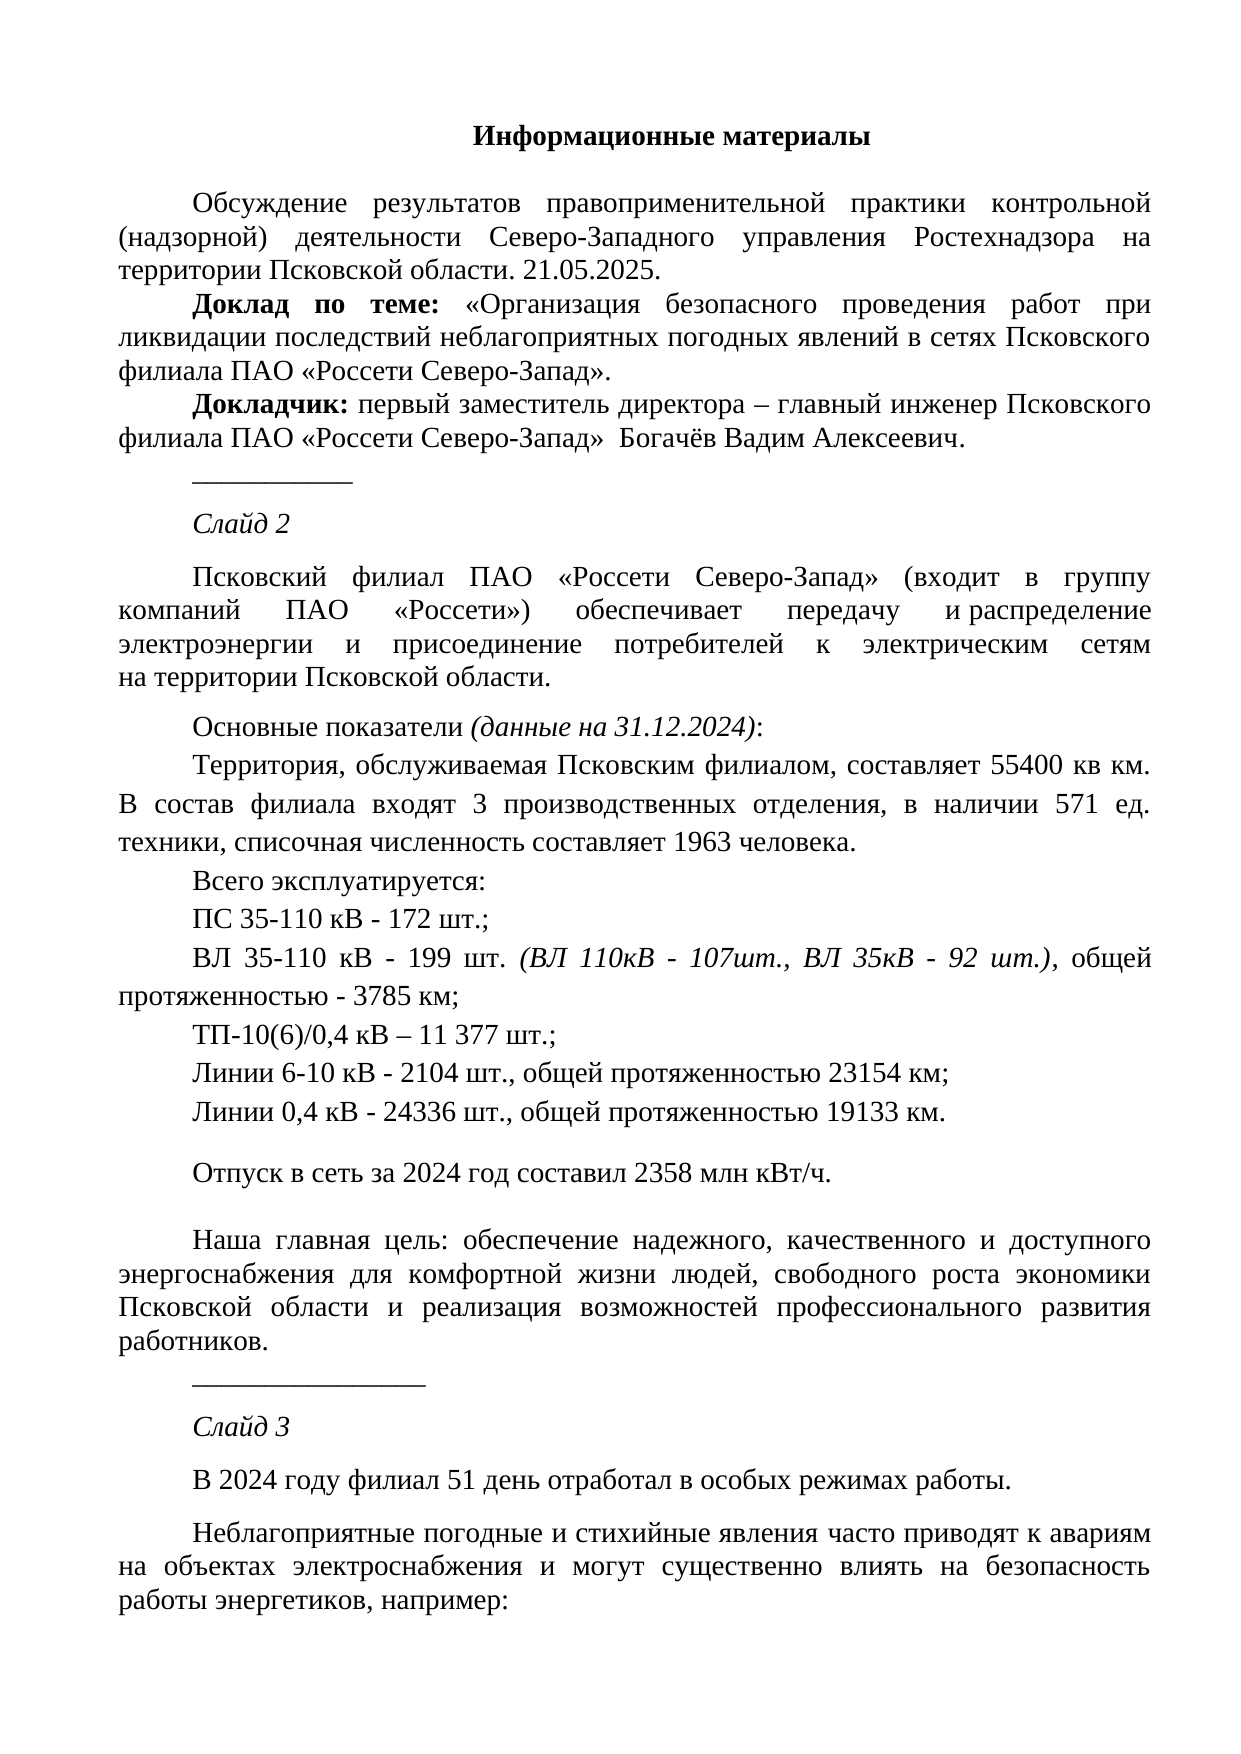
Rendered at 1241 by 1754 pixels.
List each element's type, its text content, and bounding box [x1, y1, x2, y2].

text Наша главная цель: обеспечение надежного, качественного и доступного энергоснабжения для комфортной жизни людей, свободного роста экономики Псковской области и реализация возможностей профессионального развития работников. [118, 1222, 1152, 1357]
text Докладчик: первый заместитель директора – главный инженер Псковского филиала ПАО «Россети Северо-Запад» Богачёв Вадим Алексеевич. [118, 386, 1152, 453]
text Слайд 2 [118, 506, 1152, 540]
text Линии 0,4 кВ - 24336 шт., общей протяженностью 19133 км. [118, 1094, 1152, 1128]
text ПС 35-110 кВ - 172 шт.; [118, 901, 1152, 935]
text Неблагоприятные погодные и стихийные явления часто приводят к авариям на объектах электроснабжения и могут существенно влиять на безопасность работы энергетиков, например: [118, 1515, 827, 1548]
text Линии 6-10 кВ - 2104 шт., общей протяженностью 23154 км; [118, 1056, 1152, 1089]
text Информационные материалы [118, 118, 1152, 152]
text ВЛ 35-110 кВ - 199 шт. (ВЛ 110кВ - 107шт., ВЛ 35кВ - 92 шт.), общей протяженностью - 3785 км; [118, 940, 1152, 1012]
text ТП-10(6)/0,4 кВ – 11 377 шт.; [118, 1017, 1152, 1051]
text Доклад по теме: «Организация безопасного проведения работ при ликвидации последствий неблагоприятных погодных явлений в сетях Псковского филиала ПАО «Россети Северо-Запад». [118, 286, 1152, 386]
text Территория, обслуживаемая Псковским филиалом, составляет 55400 кв км. В состав филиала входят 3 производственных отделения, в наличии 571 ед. техники, списочная численность составляет 1963 человека. [118, 747, 1152, 858]
text Обсуждение результатов правоприменительной практики контрольной (надзорной) деятельности Северо-Западного управления Ростехнадзора на территории Псковской области. 21.05.2025. [118, 185, 1152, 286]
text Псковский филиал ПАО «Россети Северо-Запад» (входит в группу компаний ПАО «Россети») обеспечивает передачу и распределение электроэнергии и присоединение потребителей к электрическим сетям на территории Псковской области. [118, 559, 1152, 693]
text Всего эксплуатируется: [118, 863, 1152, 896]
text ___________ [118, 453, 1152, 487]
text Слайд 3 [118, 1409, 1152, 1443]
text В 2024 году филиал 51 день отработал в особых режимах работы. [118, 1462, 1152, 1496]
text Основные показатели (данные на 31.12.2024): [118, 709, 1152, 742]
text ________________ [118, 1357, 1152, 1390]
text Отпуск в сеть за 2024 год составил 2358 млн кВт/ч. [192, 1155, 1152, 1188]
text Неблагоприятные погодные и стихийные явления часто приводят к авариям на объектах электроснабжения и могут существенно влиять на безопасность работы энергетиков, например: [366, 1582, 1152, 1615]
